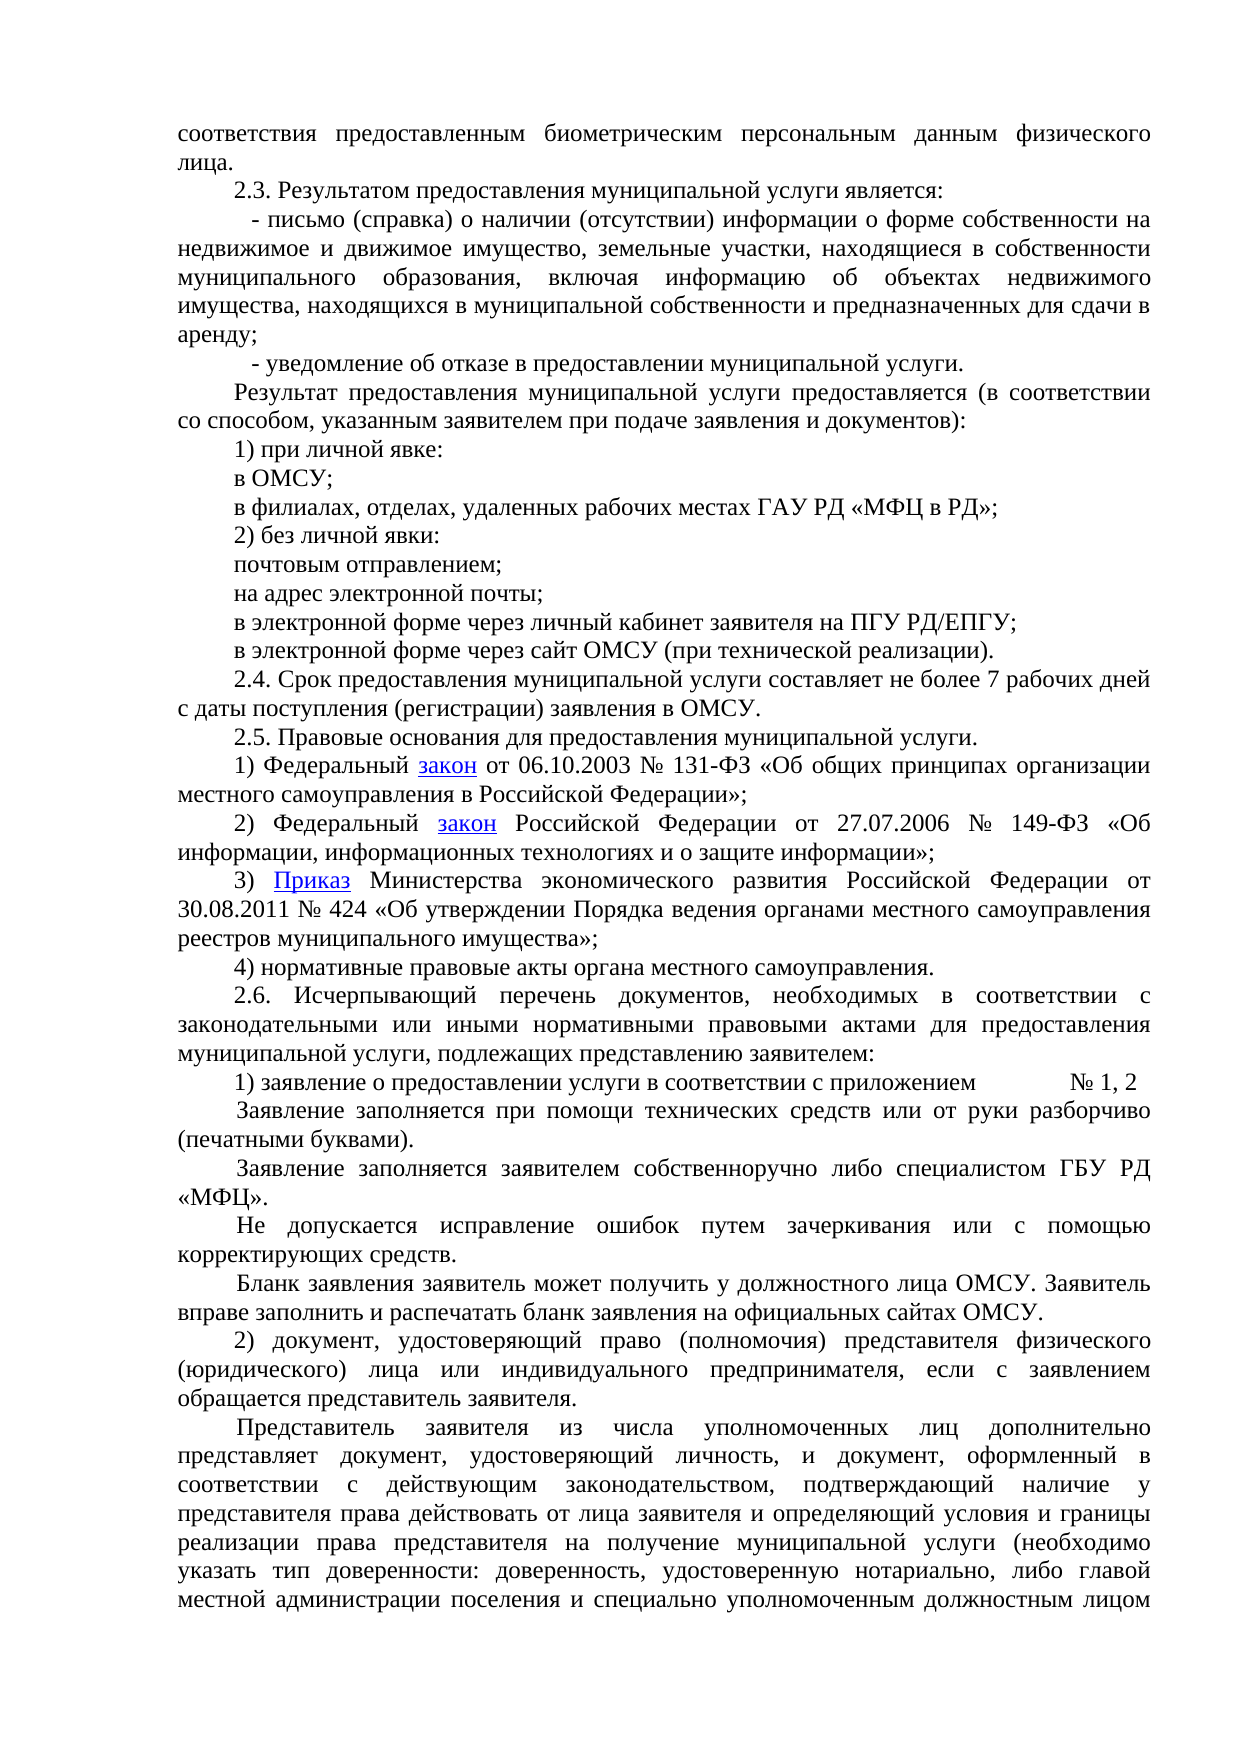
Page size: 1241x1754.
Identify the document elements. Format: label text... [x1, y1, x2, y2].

text Бланк заявления заявитель может получить у должностного лица ОМСУ. Заявитель вправе заполнить и распечатать бланк заявления на официальных сайтах ОМСУ. [177, 1268, 1152, 1326]
text Результат предоставления муниципальной услуги предоставляется (в соответствии со способом, указанным заявителем при подаче заявления и документов): [177, 377, 1152, 434]
text 2) документ, удостоверяющий право (полномочия) представителя физического (юридического) лица или индивидуального предпринимателя, если с заявлением обращается представитель заявителя. [177, 1326, 1152, 1412]
text 2.6. Исчерпывающий перечень документов, необходимых в соответствии с законодательными или иными нормативными правовыми актами для предоставления муниципальной услуги, подлежащих представлению заявителем: [177, 981, 1152, 1067]
text на адрес электронной почты; [177, 578, 1152, 607]
text 4) нормативные правовые акты органа местного самоуправления. [177, 952, 1152, 981]
text - письмо (справка) о наличии (отсутствии) информации о форме собственности на недвижимое и движимое имущество, земельные участки, находящиеся в собственности муниципального образования, включая информацию об объектах недвижимого имущества, находящихся в муниципальной собственности и предназначенных для сдачи в аренду; [177, 204, 1152, 348]
text Заявление заполняется заявителем собственноручно либо специалистом ГБУ РД «МФЦ». [177, 1153, 1152, 1211]
text в ОМСУ; [177, 463, 1152, 492]
text 1) Федеральный закон от 06.10.2003 № 131-ФЗ «Об общих принципах организации местного самоуправления в Российской Федерации»; [177, 751, 1152, 808]
text 3) Приказ Министерства экономического развития Российской Федерации от 30.08.2011 № 424 «Об утверждении Порядка ведения органами местного самоуправления реестров муниципального имущества»; [177, 866, 1152, 952]
text Заявление заполняется при помощи технических средств или от руки разборчиво (печатными буквами). [177, 1096, 1152, 1153]
text 2.5. Правовые основания для предоставления муниципальной услуги. [177, 722, 1152, 751]
text - уведомление об отказе в предоставлении муниципальной услуги. [177, 348, 1152, 377]
text 2) без личной явки: [177, 521, 1152, 549]
text 2.4. Срок предоставления муниципальной услуги составляет не более 7 рабочих дней с даты поступления (регистрации) заявления в ОМСУ. [177, 664, 1152, 722]
text в электронной форме через сайт ОМСУ (при технической реализации). [177, 636, 1152, 664]
text 1) заявление о предоставлении услуги в соответствии с приложением № 1, 2 [177, 1067, 1152, 1096]
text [177, 1412, 1152, 1613]
text 2.3. Результатом предоставления муниципальной услуги является: [177, 176, 1152, 204]
text почтовым отправлением; [177, 549, 1152, 578]
text 1) при личной явке: [177, 434, 1152, 463]
text в электронной форме через личный кабинет заявителя на ПГУ РД/ЕПГУ; [177, 607, 1152, 636]
text в филиалах, отделах, удаленных рабочих местах ГАУ РД «МФЦ в РД»; [177, 492, 1152, 521]
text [177, 118, 1152, 176]
text 2) Федеральный закон Российской Федерации от 27.07.2006 № 149-ФЗ «Об информации, информационных технологиях и о защите информации»; [177, 808, 1152, 866]
text Не допускается исправление ошибок путем зачеркивания или с помощью корректирующих средств. [177, 1211, 1152, 1268]
